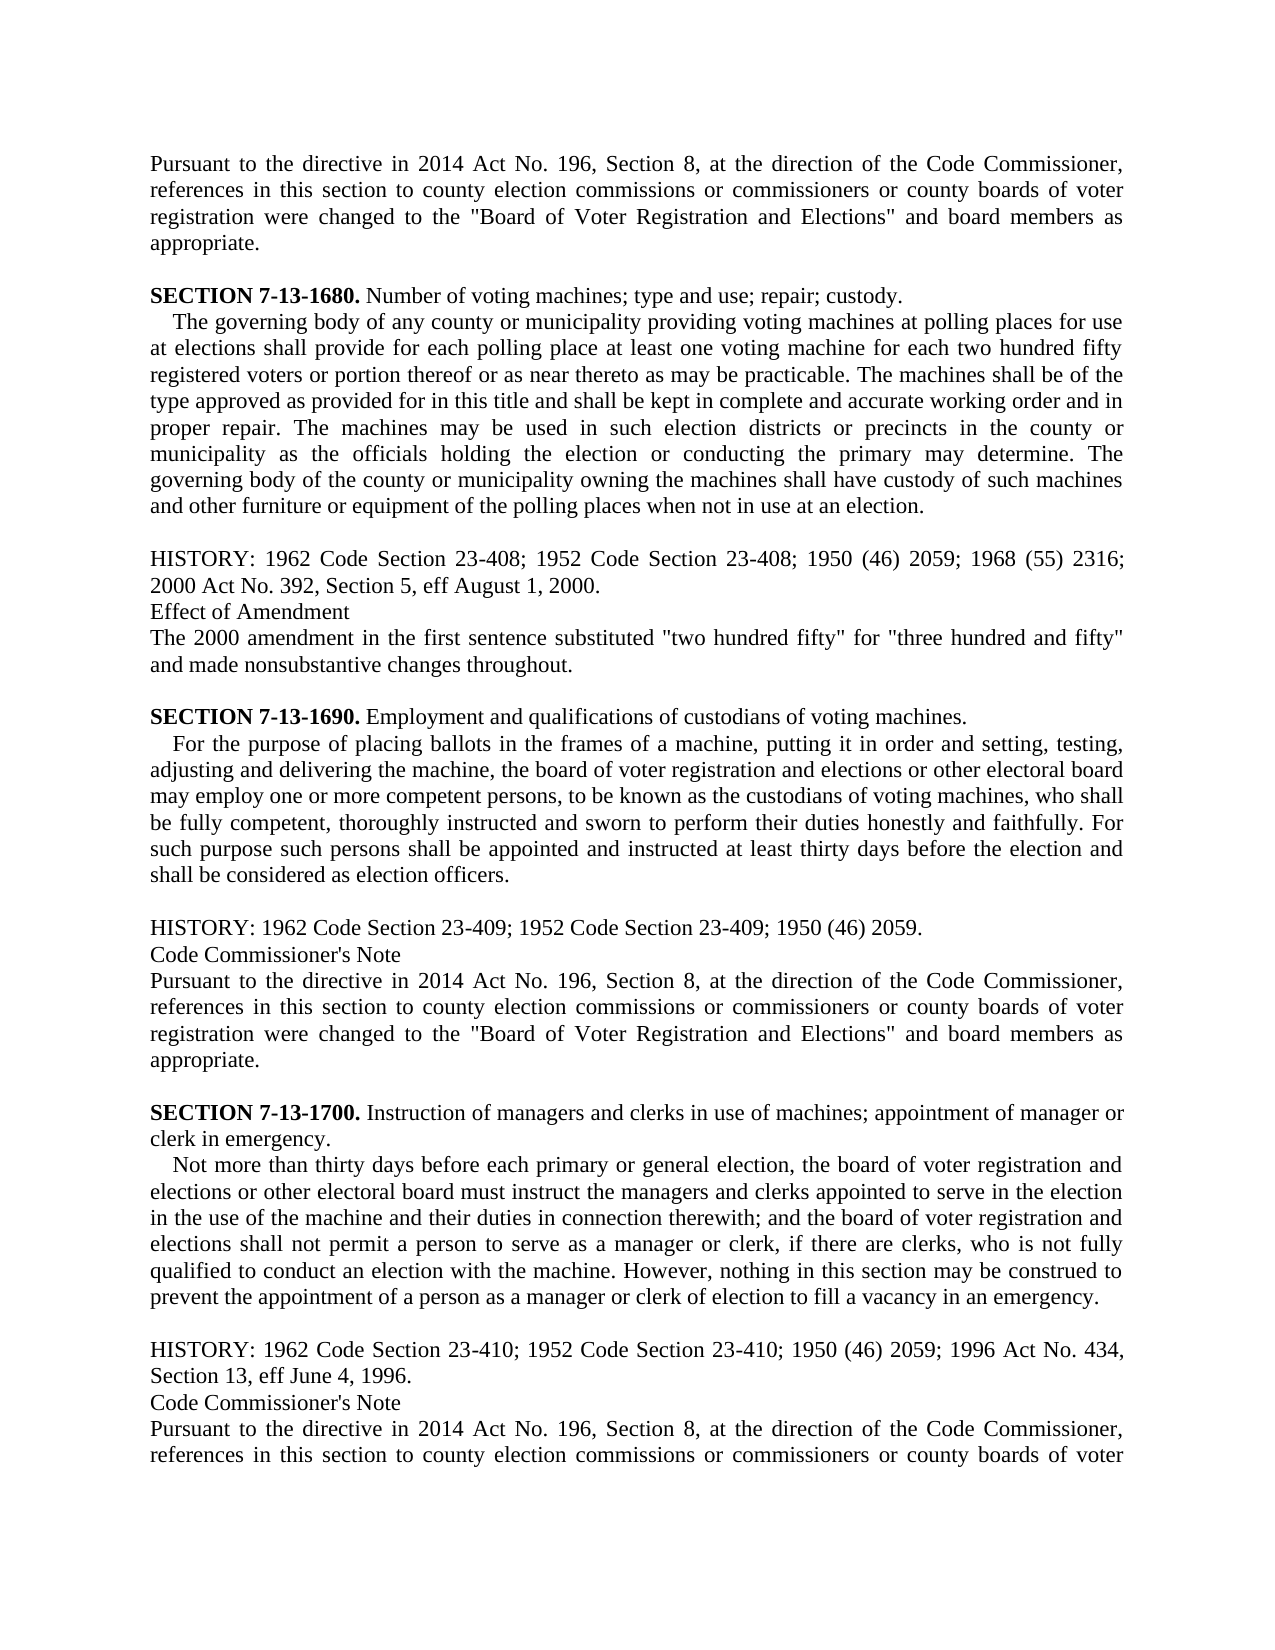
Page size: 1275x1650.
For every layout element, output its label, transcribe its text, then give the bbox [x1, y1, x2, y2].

text SECTION 7-13-1690. Employment and qualifications of custodians of voting machines. [150, 703, 1125, 730]
text Not more than thirty days before each primary or general election, the board of voter registration and elections or other electoral board must instruct the managers and clerks appointed to serve in the election in the use of the machine and their duties in connection therewith; and the board of voter registration and elections shall not permit a person to serve as a manager or clerk, if there are clerks, who is not fully qualified to conduct an election with the machine. However, nothing in this section may be construed to prevent the appointment of a person as a manager or clerk of election to fill a vacancy in an emergency. [150, 1151, 1125, 1309]
text Code Commissioner's Note [150, 941, 1125, 967]
text HISTORY: 1962 Code Section 23-408; 1952 Code Section 23-408; 1950 (46) 2059; 1968 (55) 2316; 2000 Act No. 392, Section 5, eff August 1, 2000. [150, 545, 1125, 598]
text HISTORY: 1962 Code Section 23-409; 1952 Code Section 23-409; 1950 (46) 2059. [150, 914, 1125, 941]
text HISTORY: 1962 Code Section 23-410; 1952 Code Section 23-410; 1950 (46) 2059; 1996 Act No. 434, Section 13, eff June 4, 1996. [150, 1336, 1125, 1389]
text SECTION 7-13-1700. Instruction of managers and clerks in use of machines; appointment of manager or clerk in emergency. [150, 1099, 1125, 1151]
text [150, 1415, 1125, 1468]
text SECTION 7-13-1680. Number of voting machines; type and use; repair; custody. [150, 282, 1125, 308]
text For the purpose of placing ballots in the frames of a machine, putting it in order and setting, testing, adjusting and delivering the machine, the board of voter registration and elections or other electoral board may employ one or more competent persons, to be known as the custodians of voting machines, who shall be fully competent, thoroughly instructed and sworn to perform their duties honestly and faithfully. For such purpose such persons shall be appointed and instructed at least thirty days before the election and shall be considered as election officers. [150, 730, 1125, 888]
text The 2000 amendment in the first sentence substituted "two hundred fifty" for "three hundred and fifty" and made nonsubstantive changes throughout. [150, 624, 1125, 677]
text The governing body of any county or municipality providing voting machines at polling places for use at elections shall provide for each polling place at least one voting machine for each two hundred fifty registered voters or portion thereof or as near thereto as may be practicable. The machines shall be of the type approved as provided for in this title and shall be kept in complete and accurate working order and in proper repair. The machines may be used in such election districts or precincts in the county or municipality as the officials holding the election or conducting the primary may determine. The governing body of the county or municipality owning the machines shall have custody of such machines and other furniture or equipment of the polling places when not in use at an election. [150, 308, 1125, 519]
text Effect of Amendment [150, 598, 1125, 624]
text Code Commissioner's Note [150, 1389, 1125, 1415]
